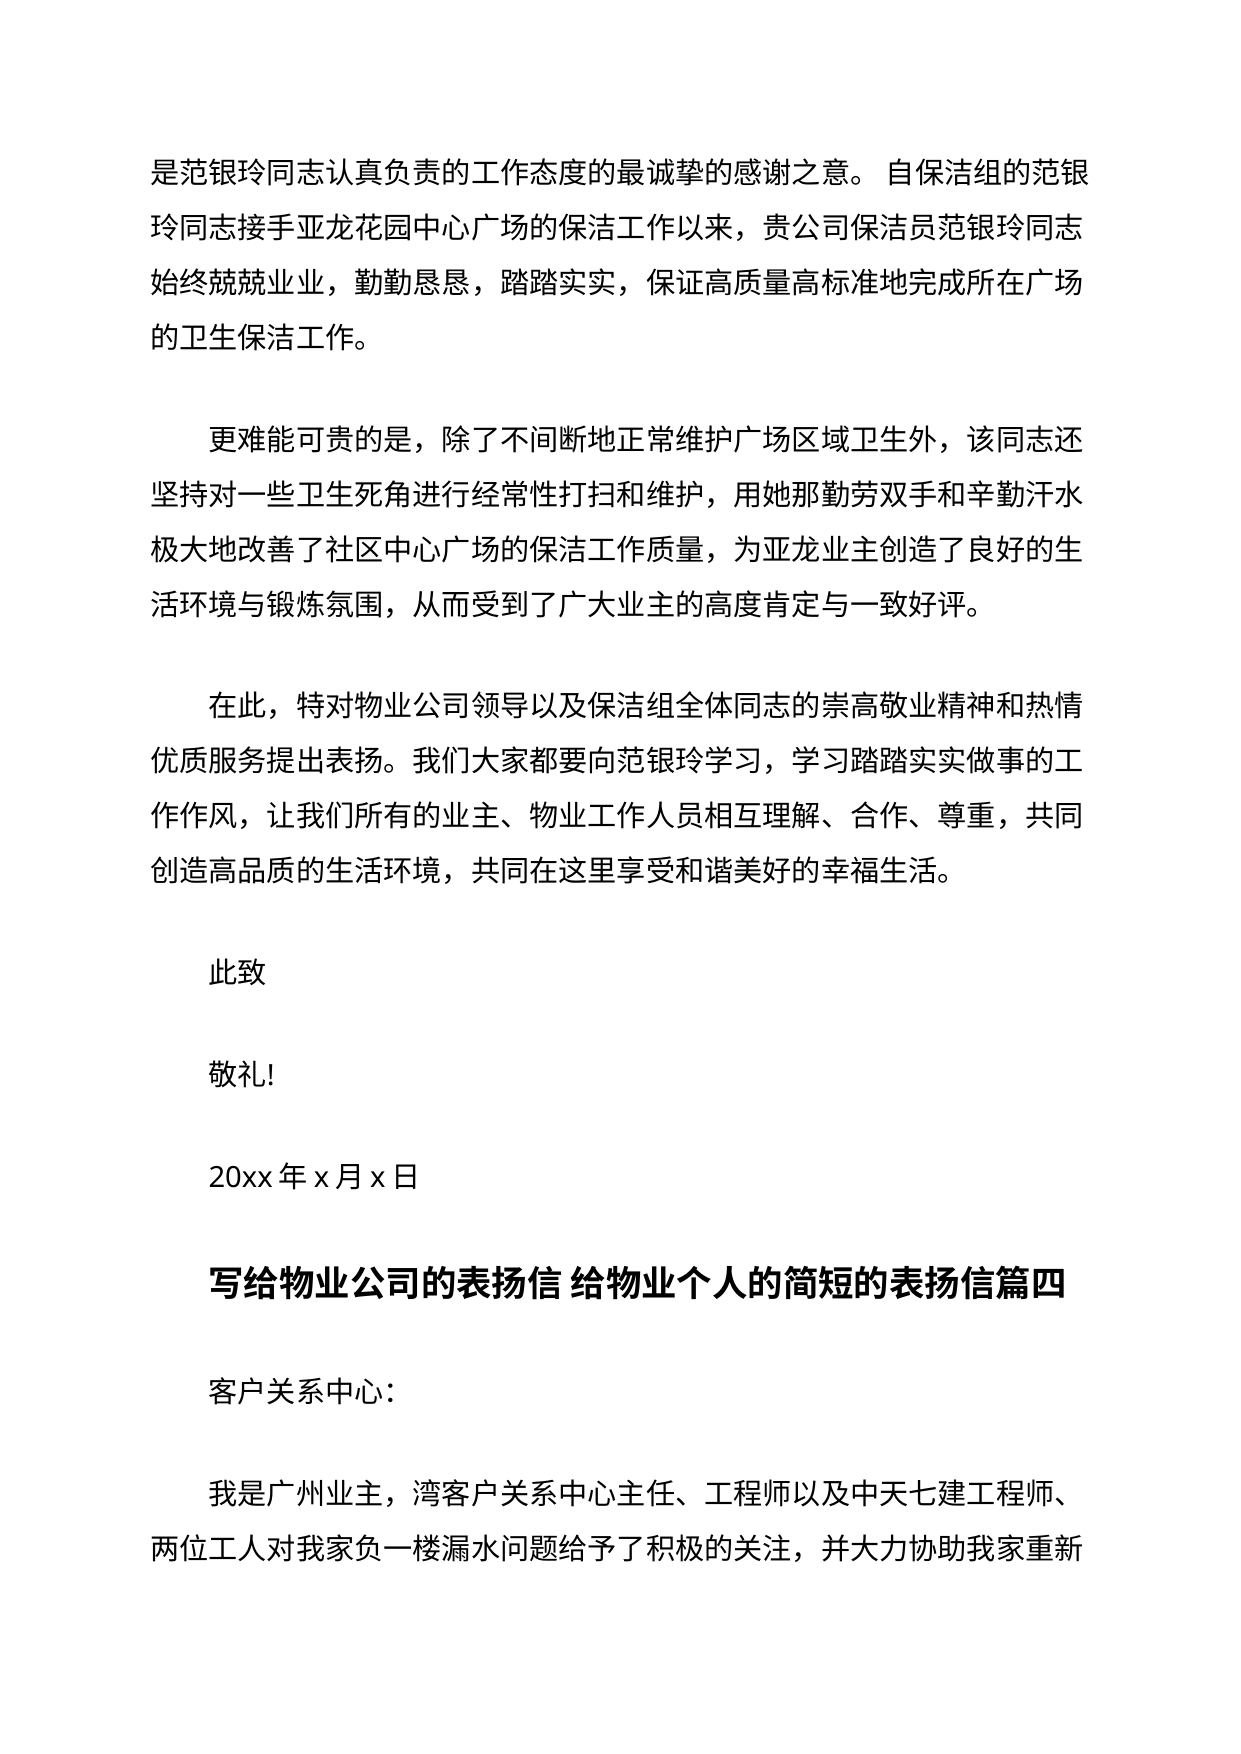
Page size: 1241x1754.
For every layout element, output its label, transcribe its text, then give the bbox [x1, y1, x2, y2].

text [150, 150, 1090, 357]
text 更难能可贵的是，除了不间断地正常维护广场区域卫生外，该同志还坚持对一些卫生死角进行经常性打扫和维护，用她那勤劳双手和辛勤汗水极大地改善了社区中心广场的保洁工作质量，为亚龙业主创造了良好的生活环境与锻炼氛围，从而受到了广大业主的高度肯定与一致好评。 [150, 416, 1090, 623]
text 写给物业公司的表扬信 给物业个人的简短的表扬信篇四 [150, 1255, 1090, 1306]
text 客户关系中心： [150, 1368, 1090, 1411]
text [150, 1470, 1090, 1567]
text 此致 [150, 949, 1090, 992]
text 在此，特对物业公司领导以及保洁组全体同志的崇高敬业精神和热情优质服务提出表扬。我们大家都要向范银玲学习，学习踏踏实实做事的工作作风，让我们所有的业主、物业工作人员相互理解、合作、尊重，共同创造高品质的生活环境，共同在这里享受和谐美好的幸福生活。 [150, 683, 1090, 890]
text 敬礼! [150, 1051, 1090, 1093]
text 20xx年x月x日 [150, 1153, 1090, 1196]
